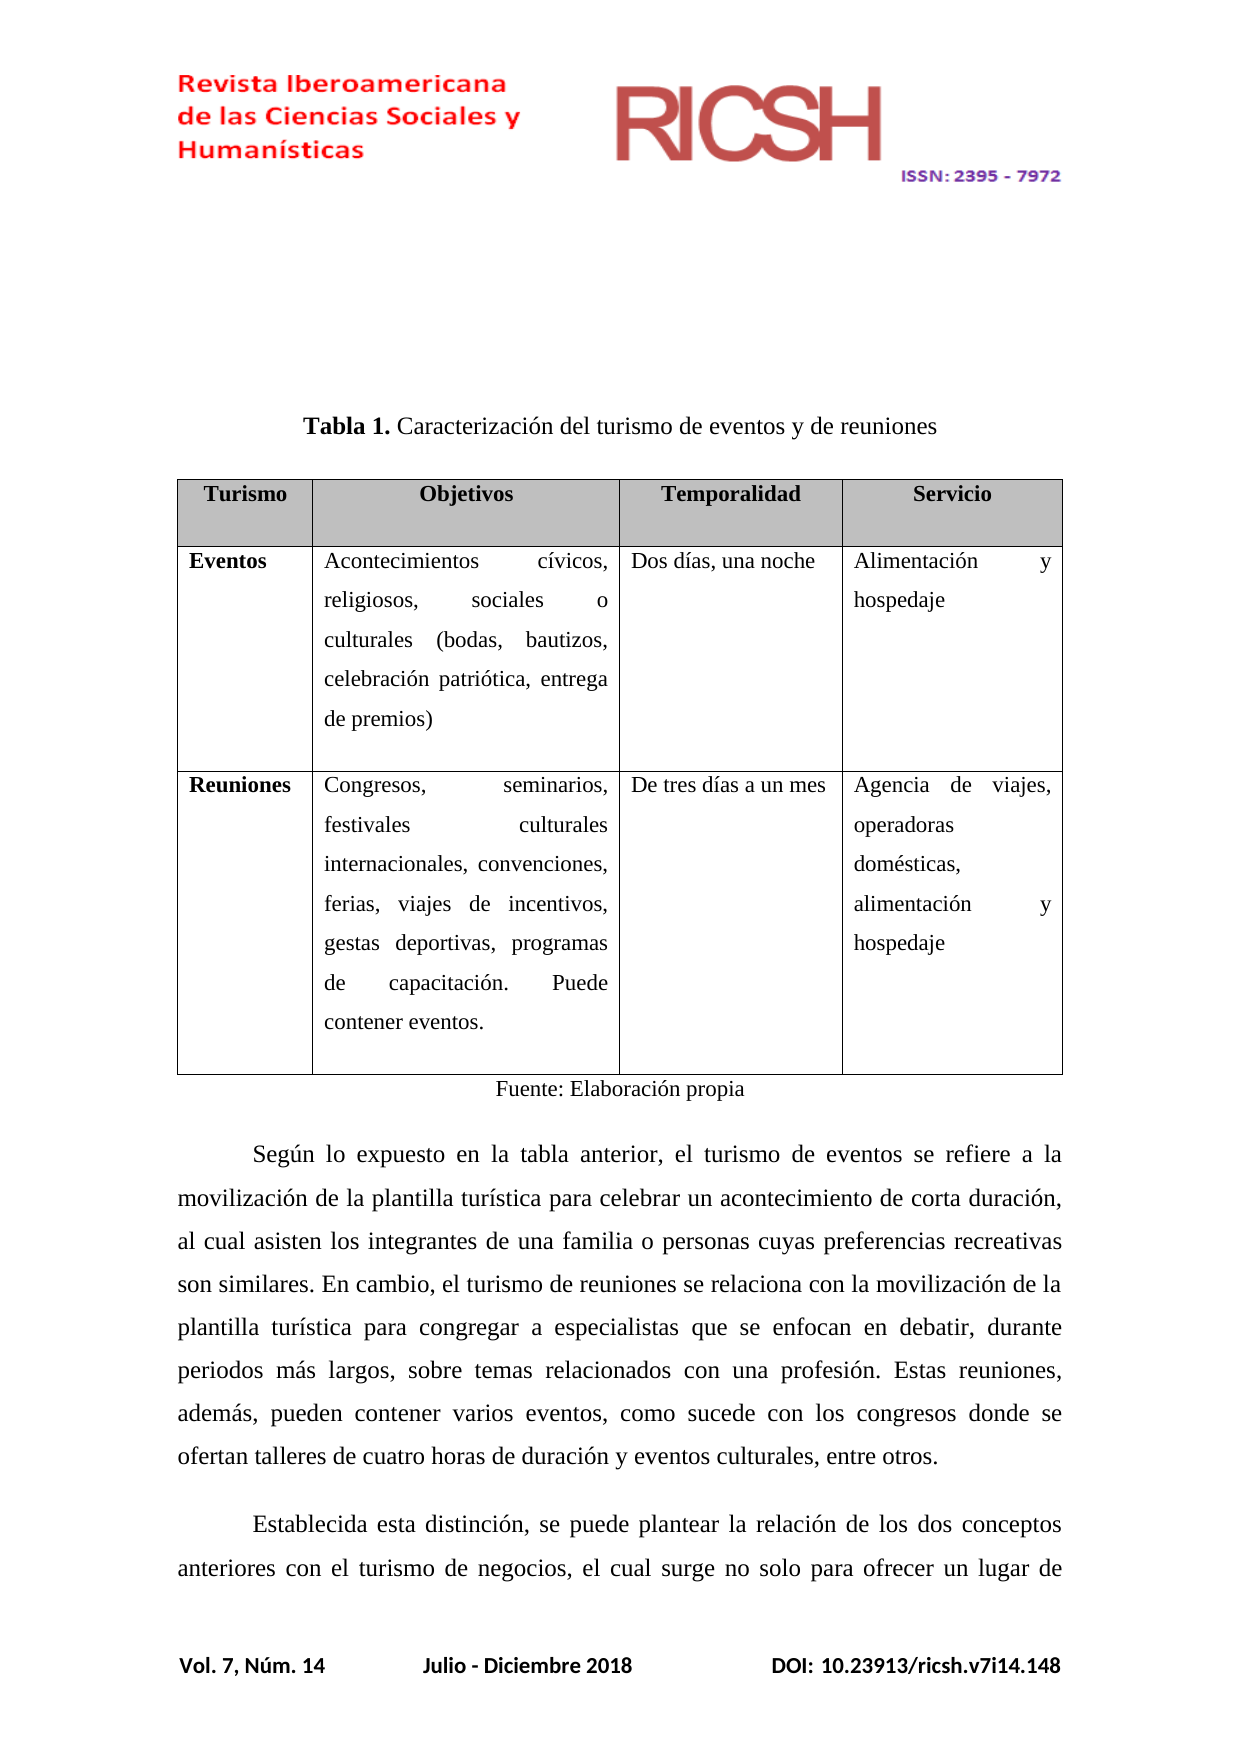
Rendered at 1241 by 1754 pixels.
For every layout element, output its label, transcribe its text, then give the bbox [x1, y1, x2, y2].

table_cell Agencia de viajes, operadoras domésticas, alimentación y hospedaje [843, 772, 1062, 1074]
table_header Temporalidad [620, 480, 842, 546]
text Según lo expuesto en la tabla anterior, el turismo de eventos se refiere a la movilización de la plantilla turística para celebrar un acontecimiento de corta duración, al cual asisten los integrantes de una familia o personas cuyas preferencias recreativas son similares. En cambio, el turismo de reuniones se relaciona con la movilización de la plantilla turística para congregar a especialistas que se enfocan en debatir, durante periodos más largos, sobre temas relacionados con una profesión. Estas reuniones, además, pueden contener varios eventos, como sucede con los congresos donde se ofertan talleres de cuatro horas de duración y eventos culturales, entre otros. [177, 1139, 1063, 1470]
table_header Turismo [178, 480, 312, 546]
table_cell Acontecimientos cívicos, religiosos, sociales o culturales (bodas, bautizos, celebración patriótica, entrega de premios) [313, 547, 619, 771]
text Tabla 1. Caracterización del turismo de eventos y de reuniones [177, 411, 1063, 440]
table_header Servicio [843, 480, 1062, 546]
table_cell Reuniones [178, 772, 312, 1074]
table_cell Alimentación y hospedaje [843, 547, 1062, 771]
picture [177, 75, 1064, 184]
text Fuente: Elaboración propia [177, 1075, 1063, 1101]
table_cell De tres días a un mes [620, 772, 842, 1074]
table_header Objetivos [313, 480, 619, 546]
table_cell Congresos, seminarios, festivales culturales internacionales, convenciones, ferias, viajes de incentivos, gestas deportivas, programas de capacitación. Puede contener eventos. [313, 772, 619, 1074]
table_cell Dos días, una noche [620, 547, 842, 771]
table_cell Eventos [178, 547, 312, 771]
